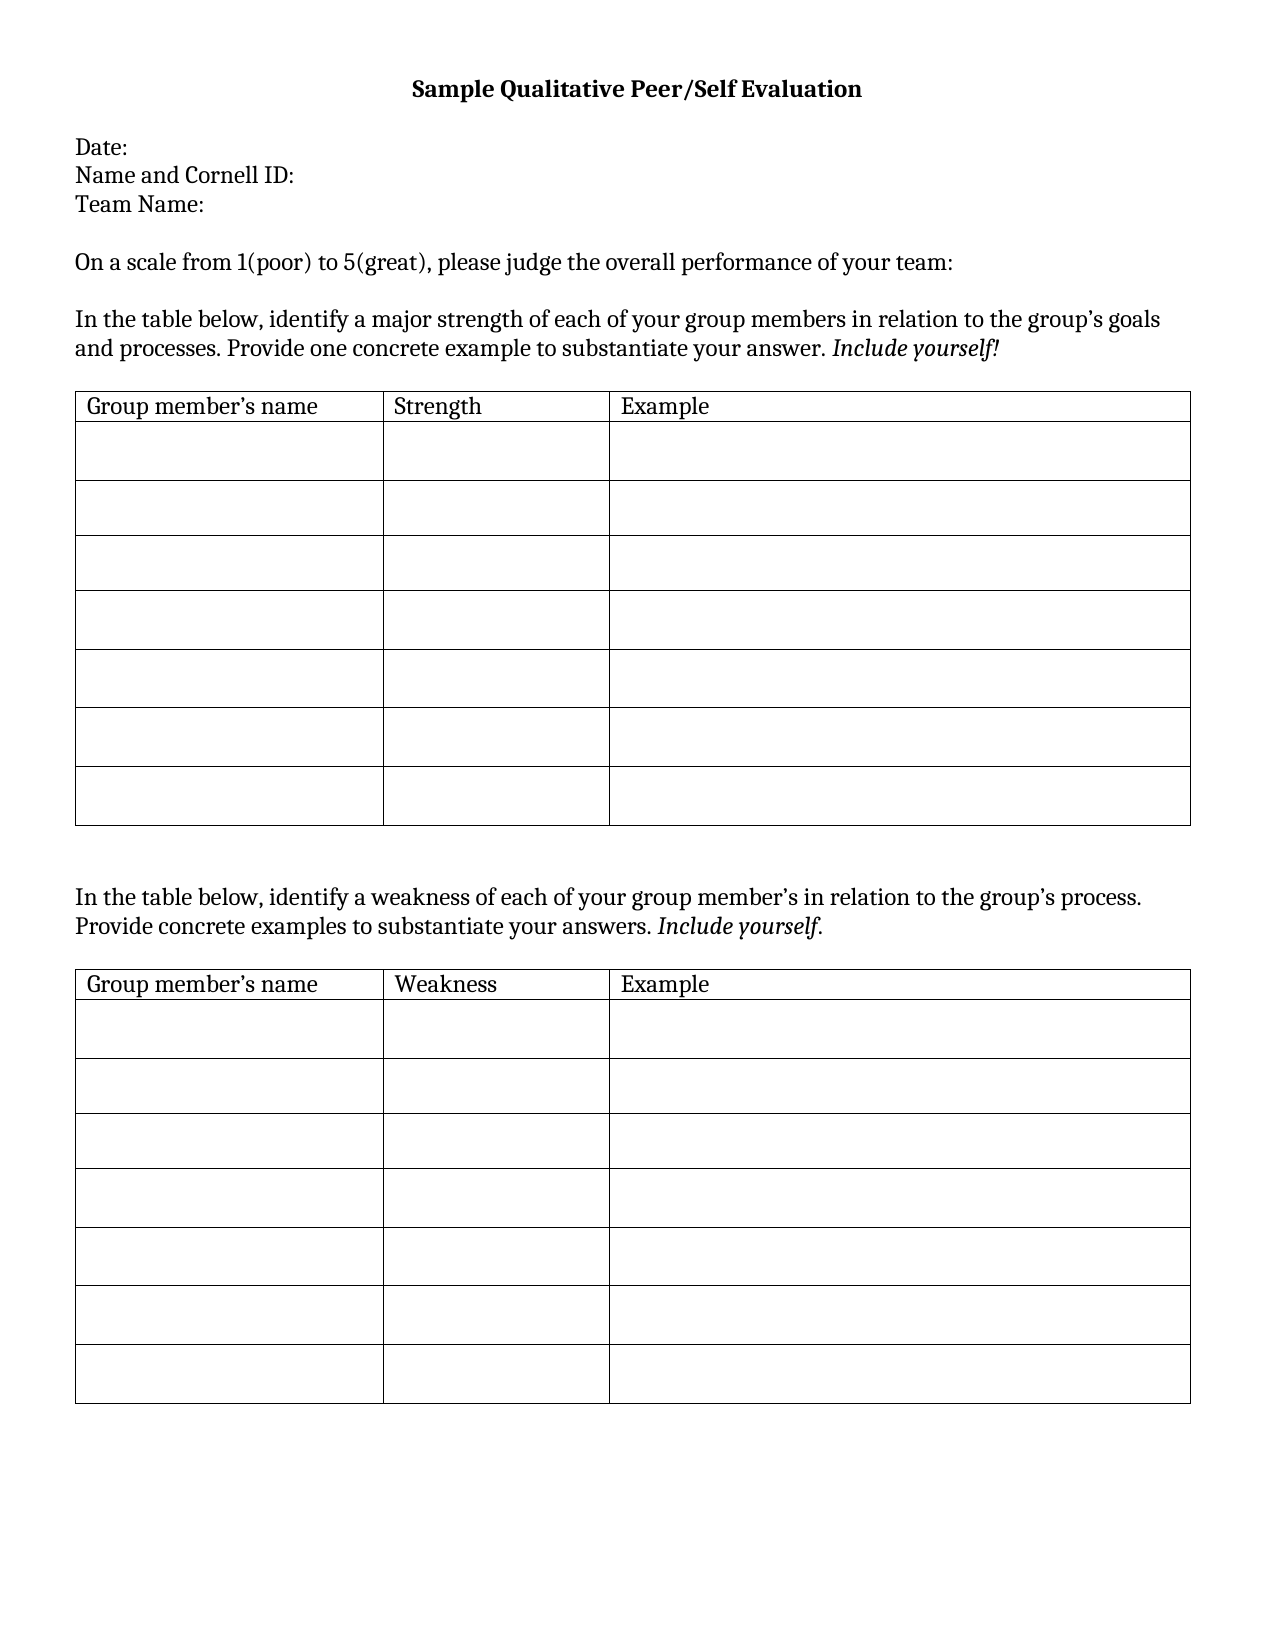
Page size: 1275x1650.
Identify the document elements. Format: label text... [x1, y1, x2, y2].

table_cell [384, 591, 609, 648]
table_cell [610, 591, 1190, 648]
text On a scale from 1(poor) to 5(great), please judge the overall performance of your team: [75, 247, 1200, 276]
table_cell [610, 536, 1190, 590]
table_cell [76, 1000, 383, 1058]
table_cell [76, 591, 383, 648]
table_cell [610, 1059, 1190, 1113]
table_cell [76, 650, 383, 707]
table_cell [384, 1114, 609, 1168]
table_cell [76, 536, 383, 590]
table_cell [76, 708, 383, 766]
text Team Name: [75, 190, 1200, 219]
table_cell [76, 767, 383, 824]
table_cell [76, 422, 383, 479]
table_header Weakness [384, 970, 609, 999]
table_cell [610, 1000, 1190, 1058]
table_cell [610, 1114, 1190, 1168]
table_cell [384, 708, 609, 766]
text Date: [75, 132, 1200, 161]
table_cell [76, 1169, 383, 1227]
text In the table below, identify a major strength of each of your group members in relation to the group’s goals and processes. Provide one concrete example to substantiate your answer. Include yourself! [75, 305, 1200, 362]
table_cell [384, 1169, 609, 1227]
table_cell [610, 1286, 1190, 1344]
table_header Group member’s name [76, 970, 383, 999]
table_cell [610, 650, 1190, 707]
table_header Strength [384, 392, 609, 421]
table_cell [384, 536, 609, 590]
text In the table below, identify a weakness of each of your group member’s in relation to the group’s process. Provide concrete examples to substantiate your answers. Include yourself. [75, 883, 1200, 941]
table_cell [384, 1345, 609, 1403]
table_cell [76, 1345, 383, 1403]
text Sample Qualitative Peer/Self Evaluation [75, 75, 1200, 104]
table_cell [384, 1228, 609, 1285]
table_cell [384, 422, 609, 479]
table_cell [610, 422, 1190, 479]
text Name and Cornell ID: [75, 161, 1200, 190]
table_cell [610, 1228, 1190, 1285]
table_cell [384, 481, 609, 535]
table_cell [76, 1228, 383, 1285]
table_cell [384, 650, 609, 707]
table_cell [384, 1286, 609, 1344]
table_header Group member’s name [76, 392, 383, 421]
table_cell [384, 1059, 609, 1113]
table_cell [610, 1169, 1190, 1227]
table_cell [384, 1000, 609, 1058]
table_cell [610, 708, 1190, 766]
table_cell [76, 1286, 383, 1344]
table_cell [610, 767, 1190, 824]
table_cell [76, 481, 383, 535]
table_header Example [610, 392, 1190, 421]
table_cell [384, 767, 609, 824]
table_header Example [610, 970, 1190, 999]
table_cell [610, 1345, 1190, 1403]
table_cell [76, 1114, 383, 1168]
table_cell [76, 1059, 383, 1113]
table_cell [610, 481, 1190, 535]
